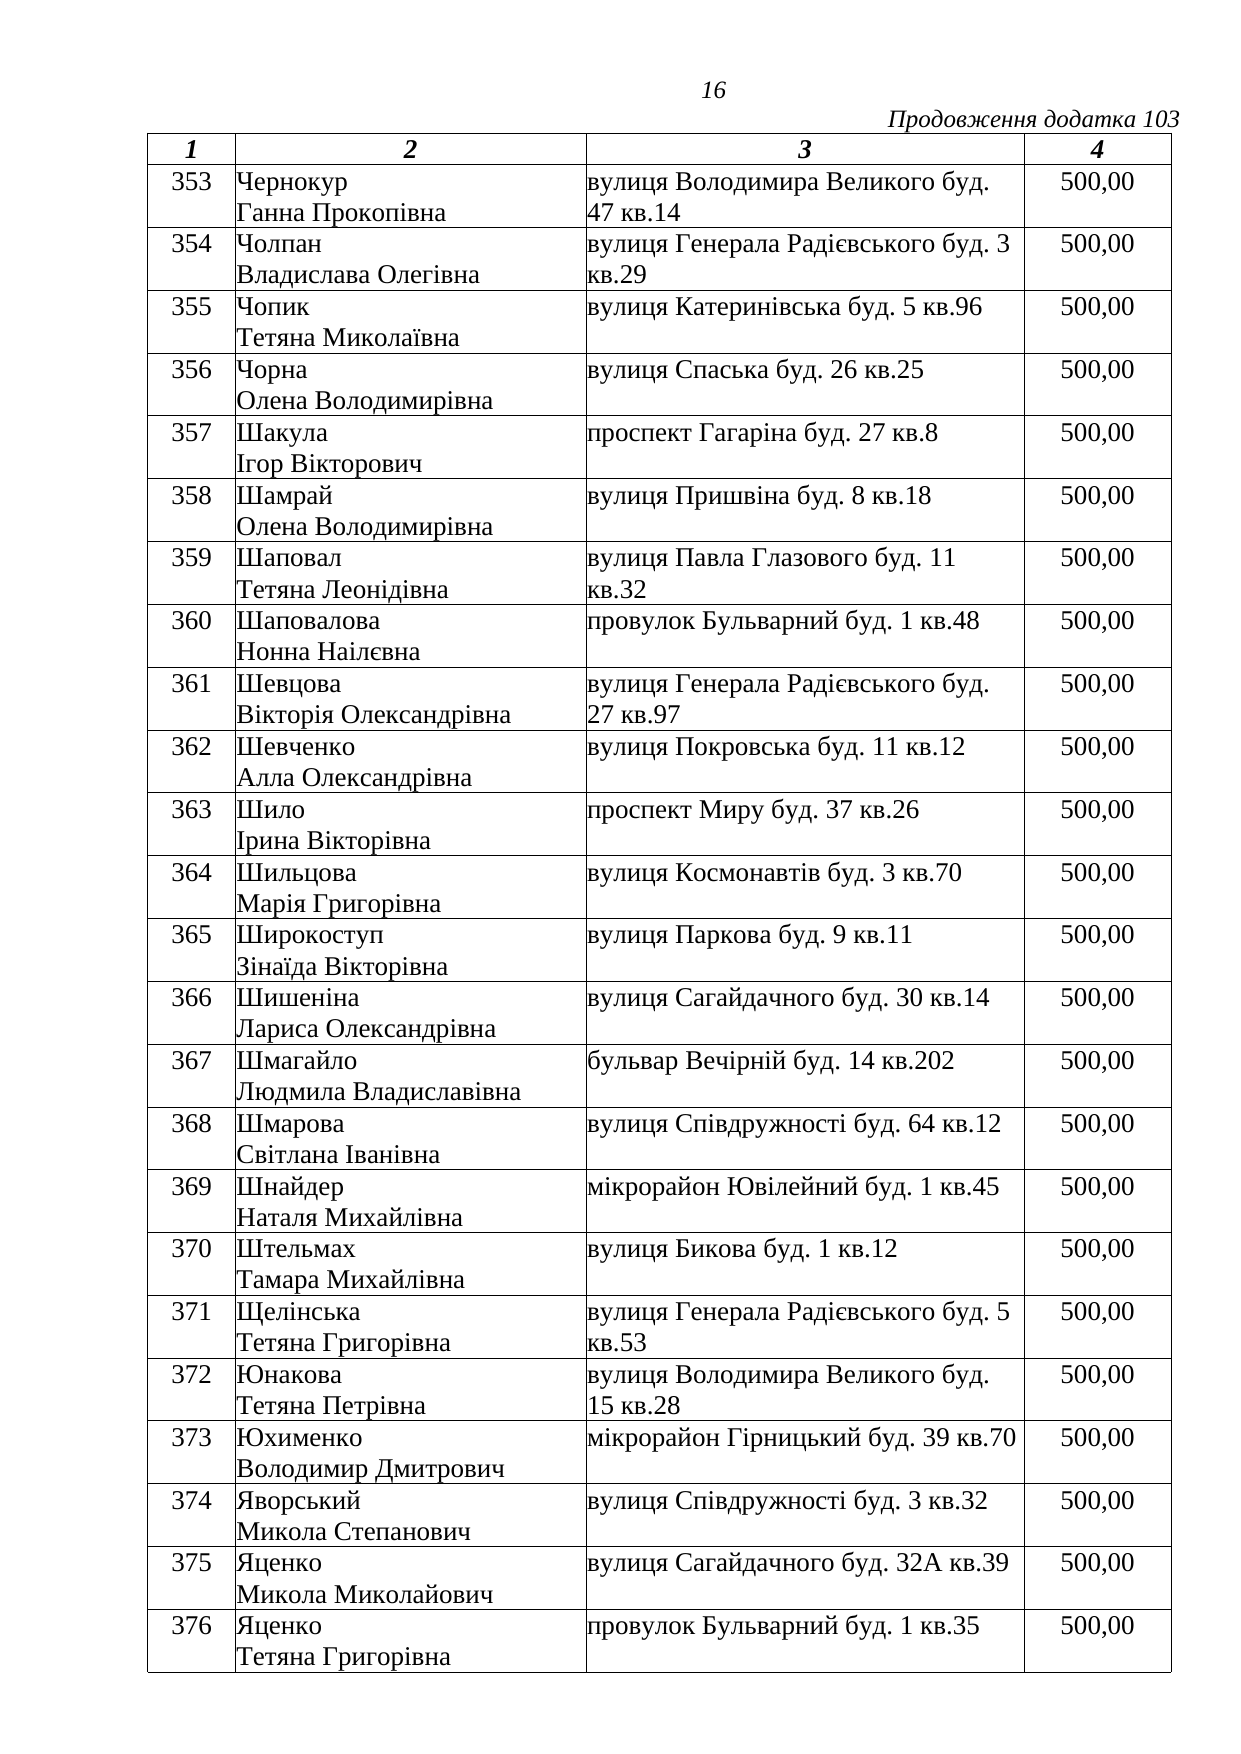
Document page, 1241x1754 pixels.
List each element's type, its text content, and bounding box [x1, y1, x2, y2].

table_cell бульвар Вечірній буд. 14 кв.202 [587, 1045, 1024, 1106]
table_cell вулиця Космонавтів буд. 3 кв.70 [587, 856, 1024, 918]
table_cell Шмарова Світлана Іванівна [236, 1108, 586, 1169]
table_cell 500,00 [1025, 542, 1171, 604]
table_cell Яворський Микола Степанович [236, 1484, 586, 1546]
table_cell 372 [148, 1359, 235, 1420]
table_cell вулиця Спаська буд. 26 кв.25 [587, 354, 1024, 415]
table_cell 500,00 [1025, 1484, 1171, 1546]
table_cell 361 [148, 668, 235, 729]
table_cell 357 [148, 416, 235, 478]
table_cell 356 [148, 354, 235, 415]
table_cell 363 [148, 793, 235, 855]
table_cell вулиця Паркова буд. 9 кв.11 [587, 919, 1024, 981]
table_cell 500,00 [1025, 165, 1171, 227]
table_cell 500,00 [1025, 1610, 1171, 1672]
table_header 3 [587, 134, 1024, 164]
table_header 2 [236, 134, 586, 164]
table_cell Шевченко Алла Олександрівна [236, 731, 586, 792]
table_cell Шаповалова Нонна Наілєвна [236, 605, 586, 667]
table_cell 500,00 [1025, 1547, 1171, 1609]
table_cell вулиця Генерала Радієвського буд. 3 кв.29 [587, 228, 1024, 290]
table_cell 360 [148, 605, 235, 667]
table_cell 358 [148, 479, 235, 541]
table_cell 500,00 [1025, 1170, 1171, 1232]
table_cell провулок Бульварний буд. 1 кв.35 [587, 1610, 1024, 1672]
table_cell вулиця Генерала Радієвського буд. 27 кв.97 [587, 668, 1024, 729]
table_cell 500,00 [1025, 668, 1171, 729]
table_cell проспект Миру буд. 37 кв.26 [587, 793, 1024, 855]
table_cell Шило Ірина Вікторівна [236, 793, 586, 855]
table_cell 366 [148, 982, 235, 1043]
table_cell 354 [148, 228, 235, 290]
table_cell Щелінська Тетяна Григорівна [236, 1296, 586, 1358]
table_cell 500,00 [1025, 416, 1171, 478]
table_cell 500,00 [1025, 1233, 1171, 1295]
table_cell Юхименко Володимир Дмитрович [236, 1421, 586, 1483]
table_cell проспект Гагаріна буд. 27 кв.8 [587, 416, 1024, 478]
table_cell 376 [148, 1610, 235, 1672]
table_cell Шамрай Олена Володимирівна [236, 479, 586, 541]
table_cell 500,00 [1025, 982, 1171, 1043]
table_cell вулиця Співдружності буд. 3 кв.32 [587, 1484, 1024, 1546]
table_cell вулиця Володимира Великого буд. 47 кв.14 [587, 165, 1024, 227]
table_cell 500,00 [1025, 354, 1171, 415]
table_cell вулиця Генерала Радієвського буд. 5 кв.53 [587, 1296, 1024, 1358]
table_cell 371 [148, 1296, 235, 1358]
table_cell 373 [148, 1421, 235, 1483]
table_cell 369 [148, 1170, 235, 1232]
table_cell 500,00 [1025, 793, 1171, 855]
table_header 1 [148, 134, 235, 164]
table_cell 362 [148, 731, 235, 792]
table_cell 375 [148, 1547, 235, 1609]
table_cell вулиця Покровська буд. 11 кв.12 [587, 731, 1024, 792]
table_cell Чолпан Владислава Олегівна [236, 228, 586, 290]
table_cell Шнайдер Наталя Михайлівна [236, 1170, 586, 1232]
table_cell вулиця Катеринівська буд. 5 кв.96 [587, 291, 1024, 353]
table_cell 500,00 [1025, 291, 1171, 353]
table_cell 359 [148, 542, 235, 604]
table_cell 500,00 [1025, 1421, 1171, 1483]
table_cell 500,00 [1025, 605, 1171, 667]
table_cell 364 [148, 856, 235, 918]
table_cell 500,00 [1025, 731, 1171, 792]
table_cell 374 [148, 1484, 235, 1546]
table_cell вулиця Володимира Великого буд. 15 кв.28 [587, 1359, 1024, 1420]
table_cell Чернокур Ганна Прокопівна [236, 165, 586, 227]
table_cell Юнакова Тетяна Петрівна [236, 1359, 586, 1420]
table_cell 500,00 [1025, 228, 1171, 290]
table_cell Шакула Ігор Вікторович [236, 416, 586, 478]
table_cell Чопик Тетяна Миколаївна [236, 291, 586, 353]
table_cell вулиця Співдружності буд. 64 кв.12 [587, 1108, 1024, 1169]
table_cell Шаповал Тетяна Леонідівна [236, 542, 586, 604]
table_cell мікрорайон Гірницький буд. 39 кв.70 [587, 1421, 1024, 1483]
table_cell 500,00 [1025, 856, 1171, 918]
table_cell 500,00 [1025, 1359, 1171, 1420]
table_cell 370 [148, 1233, 235, 1295]
table_cell Яценко Микола Миколайович [236, 1547, 586, 1609]
table_header 4 [1025, 134, 1171, 164]
table_cell Яценко Тетяна Григорівна [236, 1610, 586, 1672]
table_cell 353 [148, 165, 235, 227]
table_cell 365 [148, 919, 235, 981]
table_cell Шишеніна Лариса Олександрівна [236, 982, 586, 1043]
table_cell вулиця Сагайдачного буд. 32А кв.39 [587, 1547, 1024, 1609]
table_cell Штельмах Тамара Михайлівна [236, 1233, 586, 1295]
table_cell вулиця Пришвіна буд. 8 кв.18 [587, 479, 1024, 541]
table_cell Шильцова Марія Григорівна [236, 856, 586, 918]
table_cell 500,00 [1025, 479, 1171, 541]
table_cell Чорна Олена Володимирівна [236, 354, 586, 415]
table_cell 367 [148, 1045, 235, 1106]
table_cell вулиця Сагайдачного буд. 30 кв.14 [587, 982, 1024, 1043]
table_cell 500,00 [1025, 919, 1171, 981]
table_cell 500,00 [1025, 1296, 1171, 1358]
table_cell 368 [148, 1108, 235, 1169]
table_cell вулиця Бикова буд. 1 кв.12 [587, 1233, 1024, 1295]
table_cell 355 [148, 291, 235, 353]
table_cell мікрорайон Ювілейний буд. 1 кв.45 [587, 1170, 1024, 1232]
table_cell вулиця Павла Глазового буд. 11 кв.32 [587, 542, 1024, 604]
table_cell 500,00 [1025, 1045, 1171, 1106]
table_cell провулок Бульварний буд. 1 кв.48 [587, 605, 1024, 667]
table_cell 500,00 [1025, 1108, 1171, 1169]
table_cell Широкоступ Зінаїда Вікторівна [236, 919, 586, 981]
table_cell Шмагайло Людмила Владиславівна [236, 1045, 586, 1106]
table_cell Шевцова Вікторія Олександрівна [236, 668, 586, 729]
